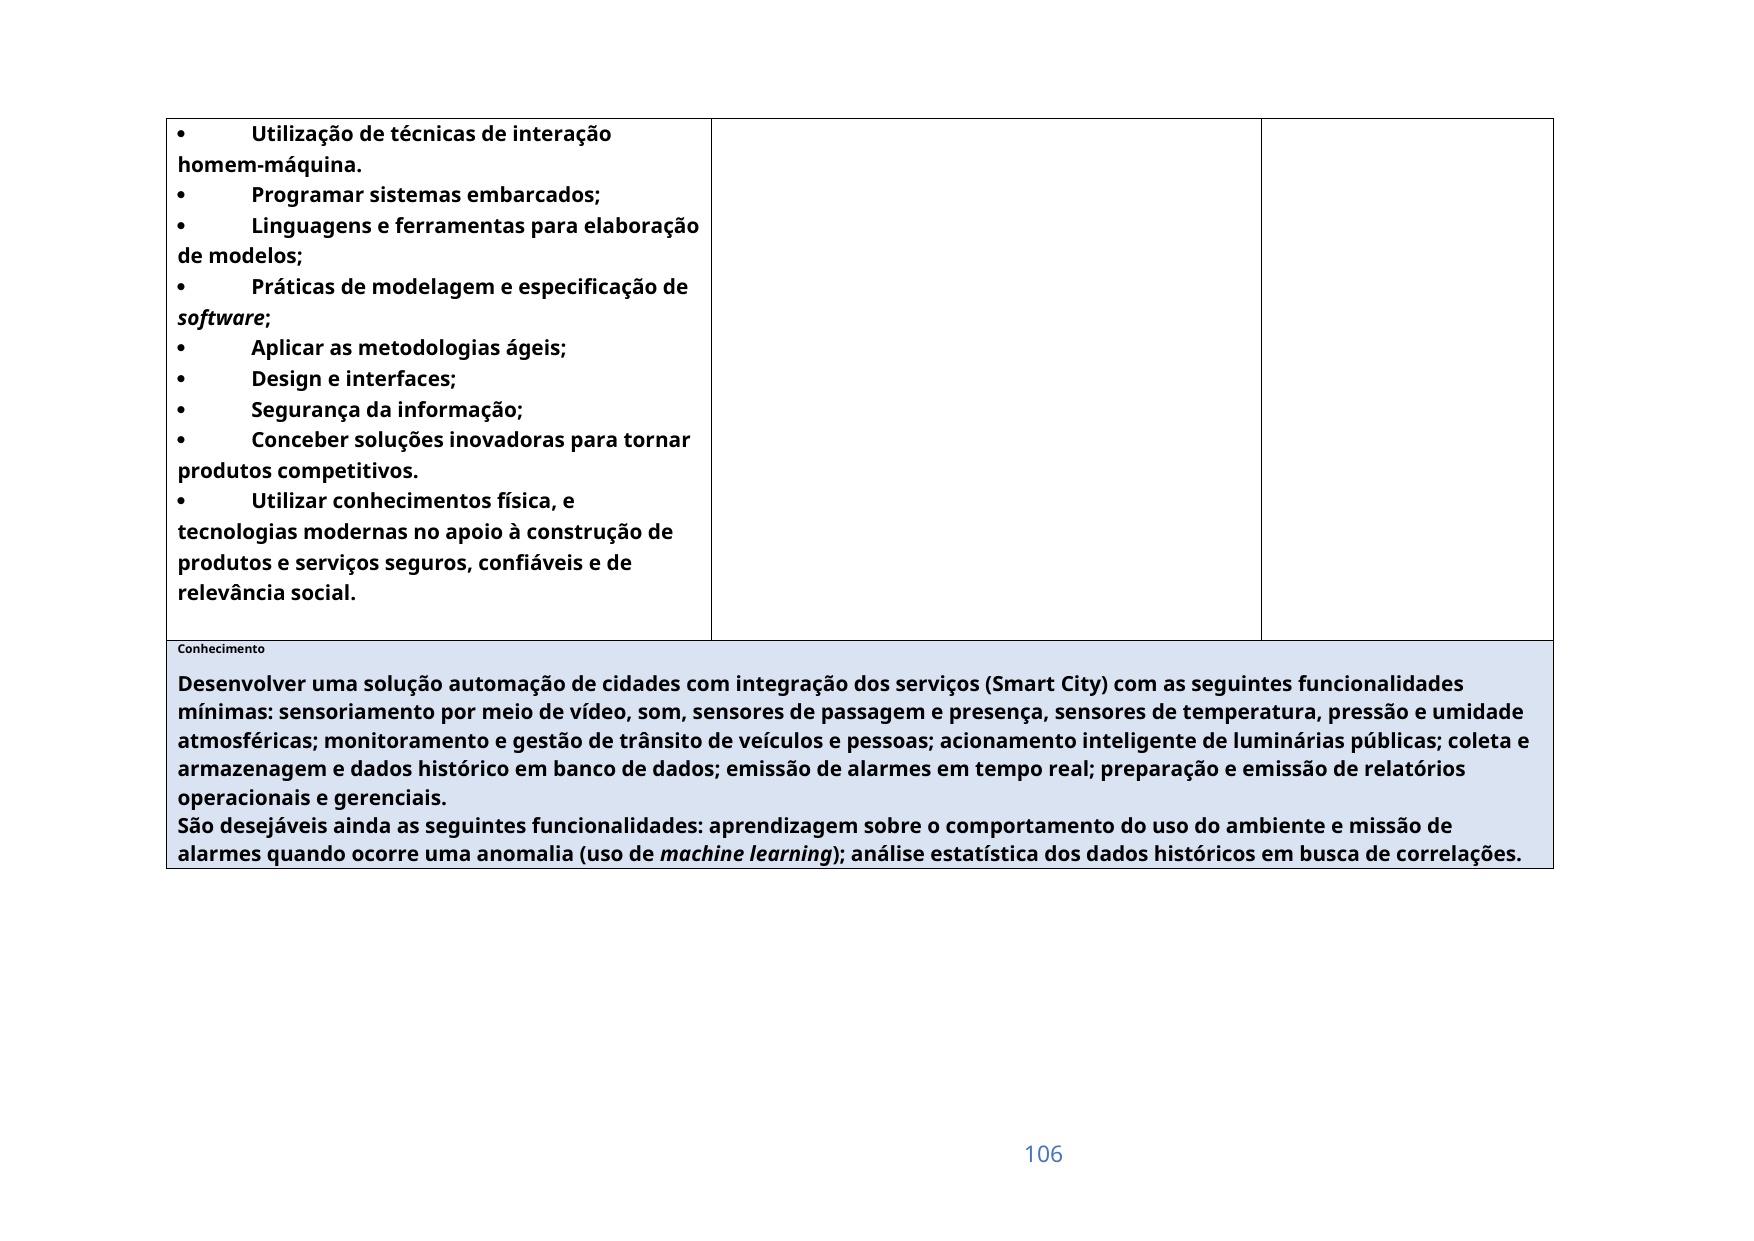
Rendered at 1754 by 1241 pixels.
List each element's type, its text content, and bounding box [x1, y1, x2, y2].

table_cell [712, 119, 1261, 639]
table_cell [1262, 119, 1553, 639]
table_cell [167, 119, 711, 639]
table_cell Conhecimento Desenvolver uma solução automação de cidades com integração dos serviços (Smart City) com as seguintes funcionalidades mínimas: sensoriamento por meio de vídeo, som, sensores de passagem e presença, sensores de temperatura, pressão e umidade atmosféricas; monitoramento e gestão de trânsito de veículos e pessoas; acionamento inteligente de luminárias públicas; coleta e armazenagem e dados histórico em banco de dados; emissão de alarmes em tempo real; preparação e emissão de relatórios operacionais e gerenciais. São desejáveis ainda as seguintes funcionalidades: aprendizagem sobre o comportamento do uso do ambiente e missão de alarmes quando ocorre uma anomalia (uso de machine learning); análise estatística dos dados históricos em busca de correlações. [167, 641, 1553, 868]
